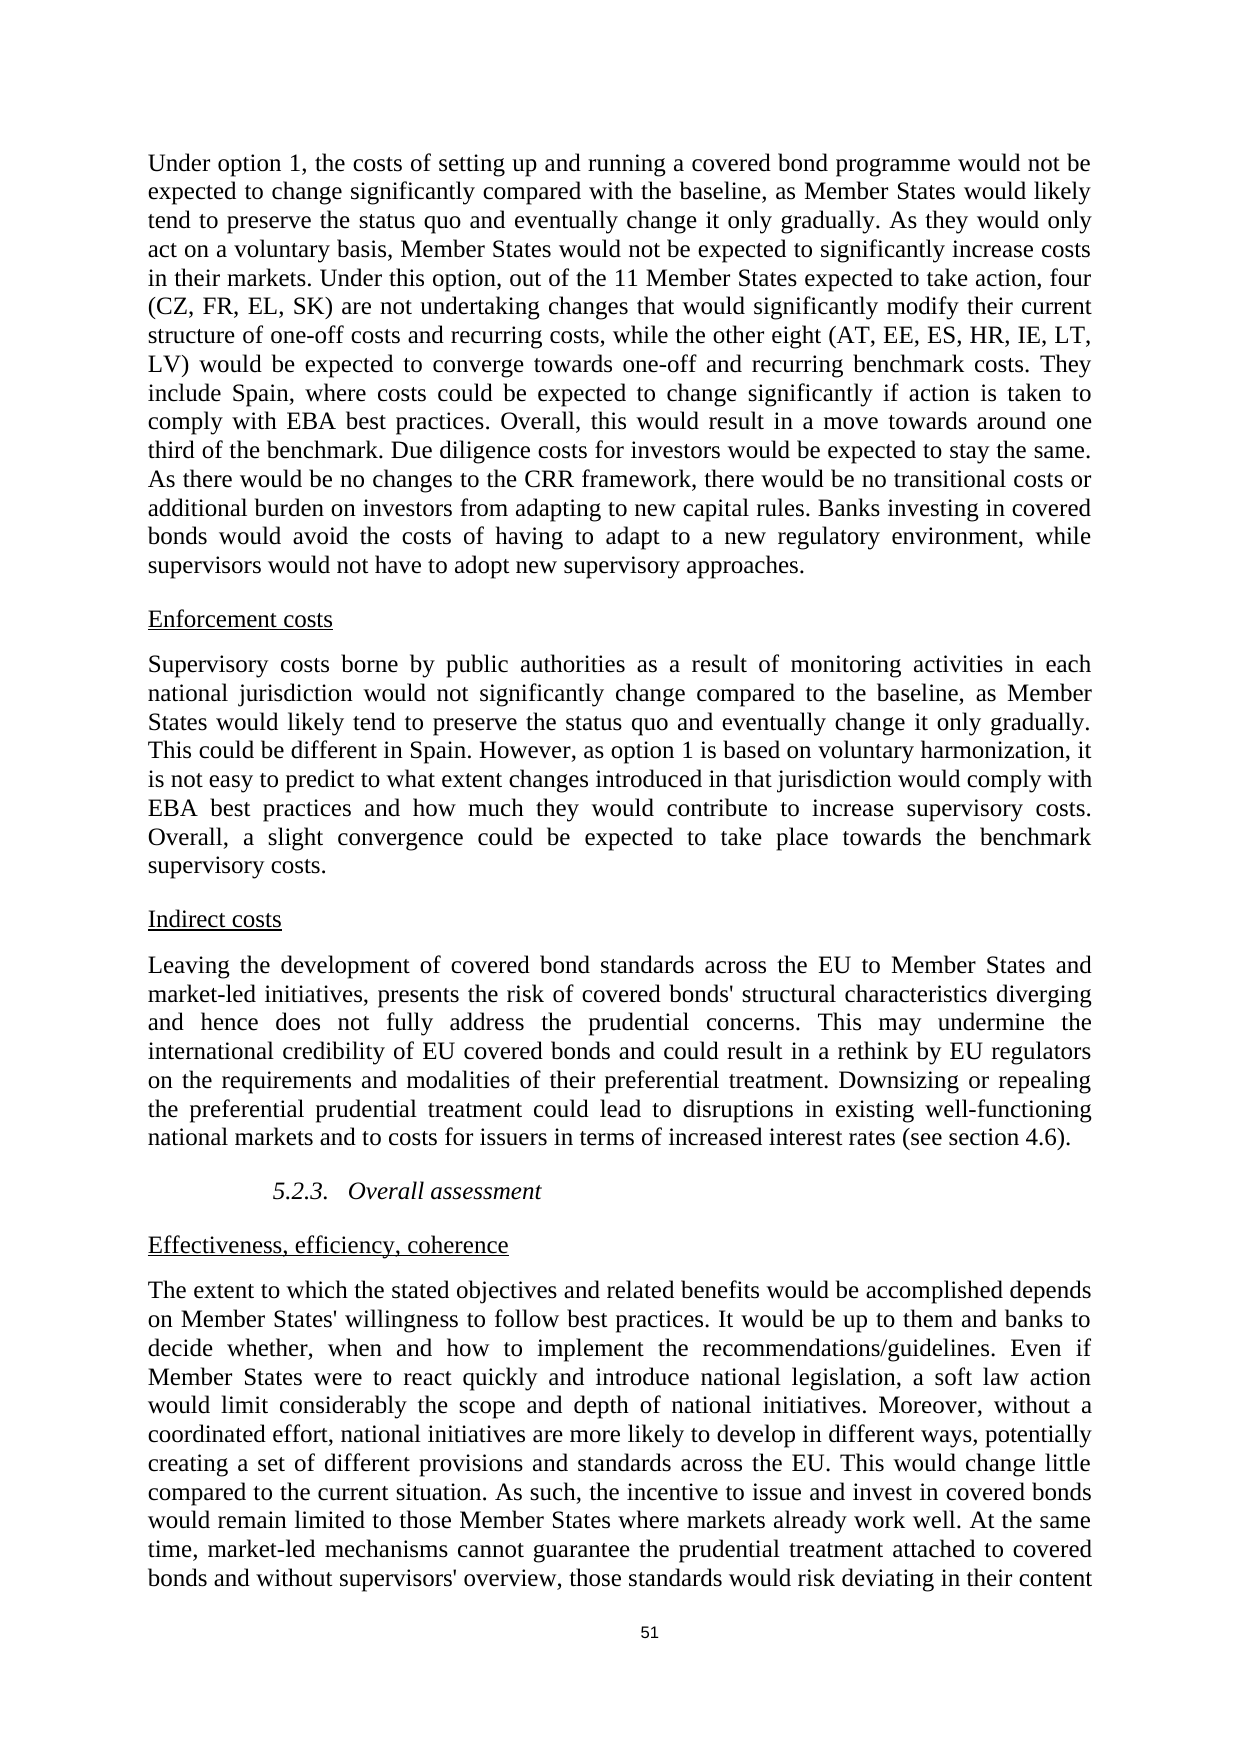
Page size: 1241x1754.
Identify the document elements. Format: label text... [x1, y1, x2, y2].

text Leaving the development of covered bond standards across the EU to Member States and market-led initiatives, presents the risk of covered bonds' structural characteristics diverging and hence does not fully address the prudential concerns. This may undermine the international credibility of EU covered bonds and could result in a rethink by EU regulators on the requirements and modalities of their preferential treatment. Downsizing or repealing the preferential prudential treatment could lead to disruptions in existing well-functioning national markets and to costs for issuers in terms of increased interest rates (see section 4.6). [148, 950, 1093, 1151]
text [148, 1275, 1093, 1592]
text Effectiveness, efficiency, coherence [148, 1230, 1093, 1259]
text Under option 1, the costs of setting up and running a covered bond programme would not be expected to change significantly compared with the baseline, as Member States would likely tend to preserve the status quo and eventually change it only gradually. As they would only act on a voluntary basis, Member States would not be expected to significantly increase costs in their markets. Under this option, out of the 11 Member States expected to take action, four (CZ, FR, EL, SK) are not undertaking changes that would significantly modify their current structure of one-off costs and recurring costs, while the other eight (AT, EE, ES, HR, IE, LT, LV) would be expected to converge towards one-off and recurring benchmark costs. They include Spain, where costs could be expected to change significantly if action is taken to comply with EBA best practices. Overall, this would result in a move towards around one third of the benchmark. Due diligence costs for investors would be expected to stay the same. As there would be no changes to the CRR framework, there would be no transitional costs or additional burden on investors from adapting to new capital rules. Banks investing in covered bonds would avoid the costs of having to adapt to a new regulatory environment, while supervisors would not have to adopt new supervisory approaches. [148, 148, 1093, 579]
text Supervisory costs borne by public authorities as a result of monitoring activities in each national jurisdiction would not significantly change compared to the baseline, as Member States would likely tend to preserve the status quo and eventually change it only gradually. This could be different in Spain. However, as option 1 is based on voluntary harmonization, it is not easy to predict to what extent changes introduced in that jurisdiction would comply with EBA best practices and how much they would contribute to increase supervisory costs. Overall, a slight convergence could be expected to take place towards the benchmark supervisory costs. [148, 649, 1093, 879]
subtitle Overall assessment [273, 1176, 1093, 1205]
text Enforcement costs [148, 604, 1093, 633]
text Indirect costs [148, 904, 1093, 933]
